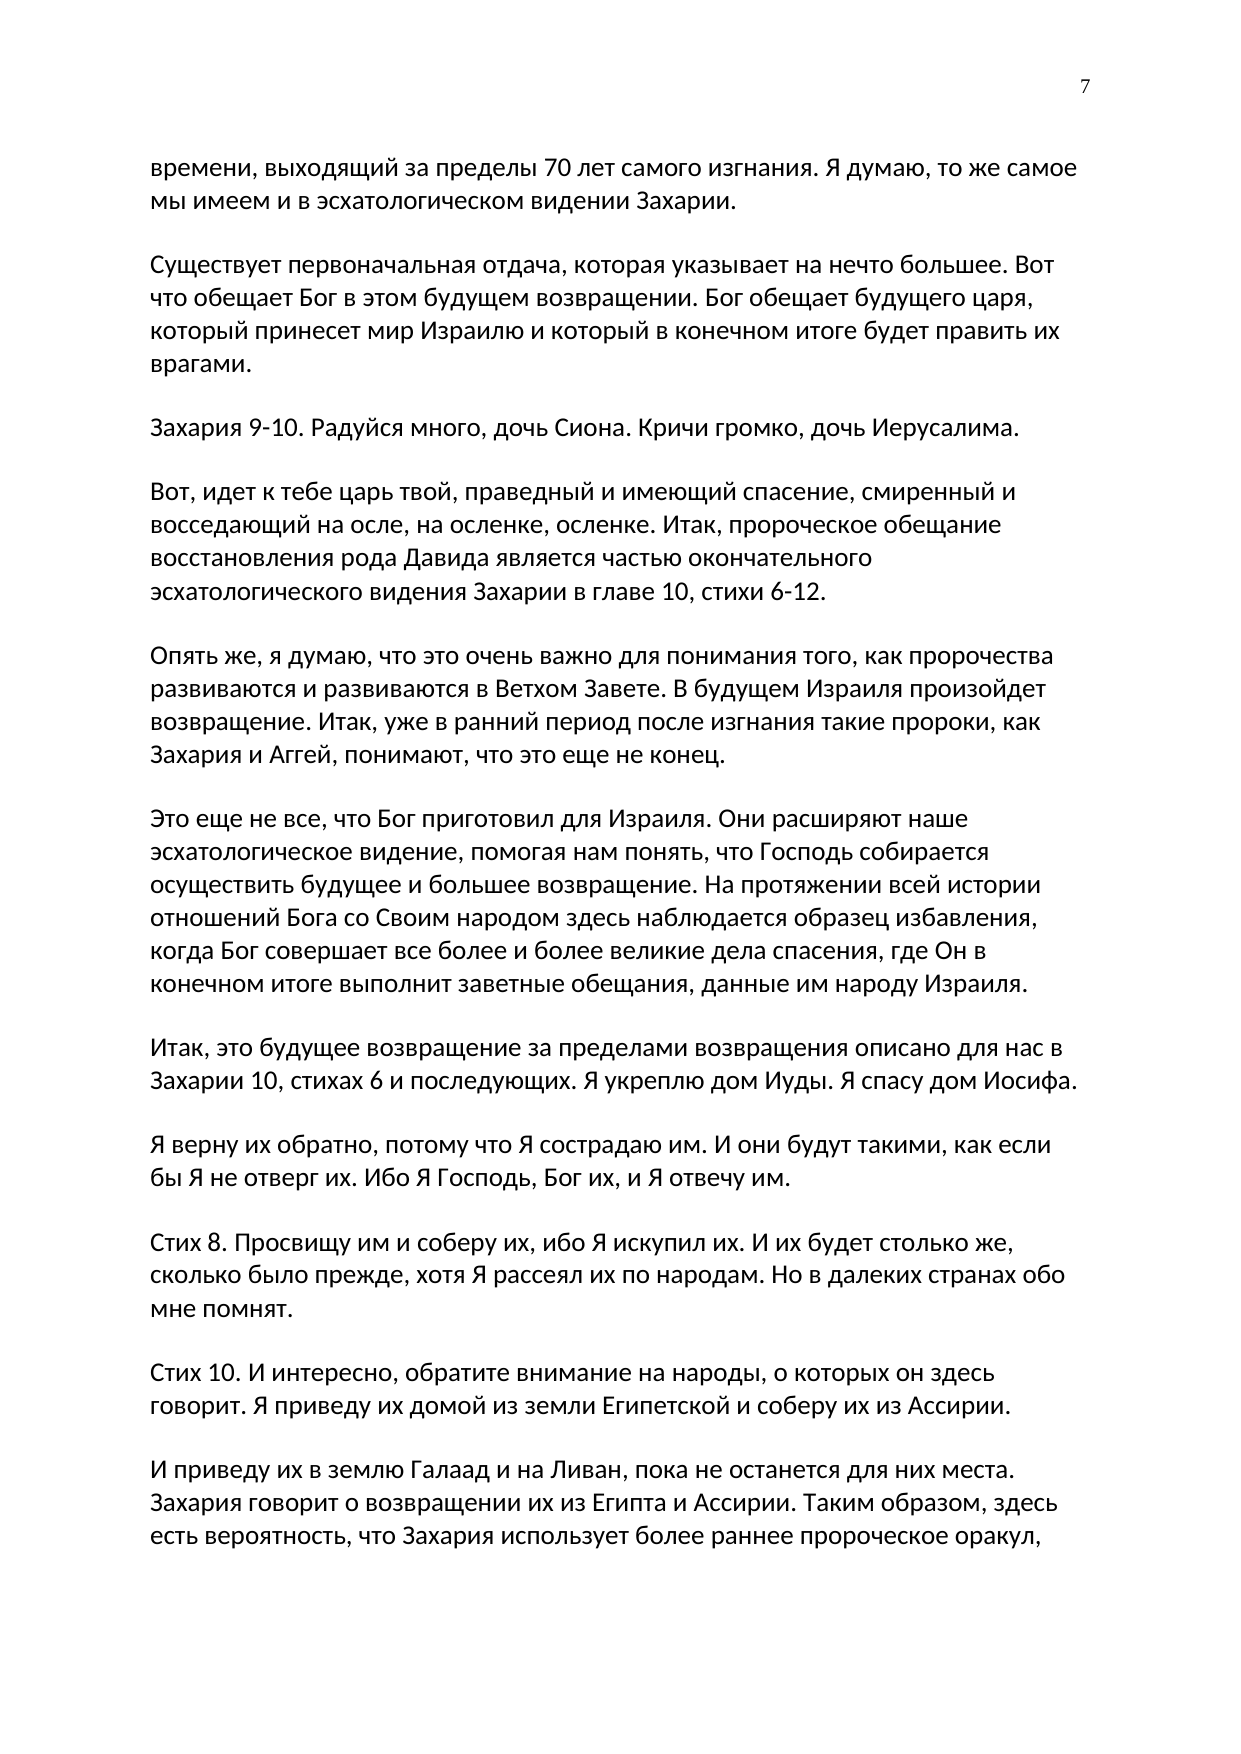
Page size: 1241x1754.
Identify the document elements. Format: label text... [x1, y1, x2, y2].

text Опять же, я думаю, что это очень важно для понимания того, как пророчества развиваются и развиваются в Ветхом Завете. В будущем Израиля произойдет возвращение. Итак, уже в ранний период после изгнания такие пророки, как Захария и Аггей, понимают, что это еще не конец. [150, 638, 1090, 770]
text Вот, идет к тебе царь твой, праведный и имеющий спасение, смиренный и восседающий на осле, на осленке, осленке. Итак, пророческое обещание восстановления рода Давида является частью окончательного эсхатологического видения Захарии в главе 10, стихи 6-12. [150, 474, 1090, 607]
text Стих 8. Просвищу им и соберу их, ибо Я искупил их. И их будет столько же, сколько было прежде, хотя Я рассеял их по народам. Но в далеких странах обо мне помнят. [150, 1225, 1090, 1324]
text Стих 10. И интересно, обратите внимание на народы, о которых он здесь говорит. Я приведу их домой из земли Египетской и соберу их из Ассирии. [150, 1355, 1090, 1421]
text Существует первоначальная отдача, которая указывает на нечто большее. Вот что обещает Бог в этом будущем возвращении. Бог обещает будущего царя, который принесет мир Израилю и который в конечном итоге будет править их врагами. [150, 247, 1090, 379]
text Итак, это будущее возвращение за пределами возвращения описано для нас в Захарии 10, стихах 6 и последующих. Я укреплю дом Иуды. Я спасу дом Иосифа. [150, 1030, 1090, 1096]
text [150, 150, 1090, 216]
text Это еще не все, что Бог приготовил для Израиля. Они расширяют наше эсхатологическое видение, помогая нам понять, что Господь собирается осуществить будущее и большее возвращение. На протяжении всей истории отношений Бога со Своим народом здесь наблюдается образец избавления, когда Бог совершает все более и более великие дела спасения, где Он в конечном итоге выполнит заветные обещания, данные им народу Израиля. [150, 801, 1090, 999]
text Я верну их обратно, потому что Я сострадаю им. И они будут такими, как если бы Я не отверг их. Ибо Я Господь, Бог их, и Я отвечу им. [150, 1127, 1090, 1193]
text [150, 1452, 1090, 1551]
text Захария 9-10. Радуйся много, дочь Сиона. Кричи громко, дочь Иерусалима. [150, 410, 1090, 443]
